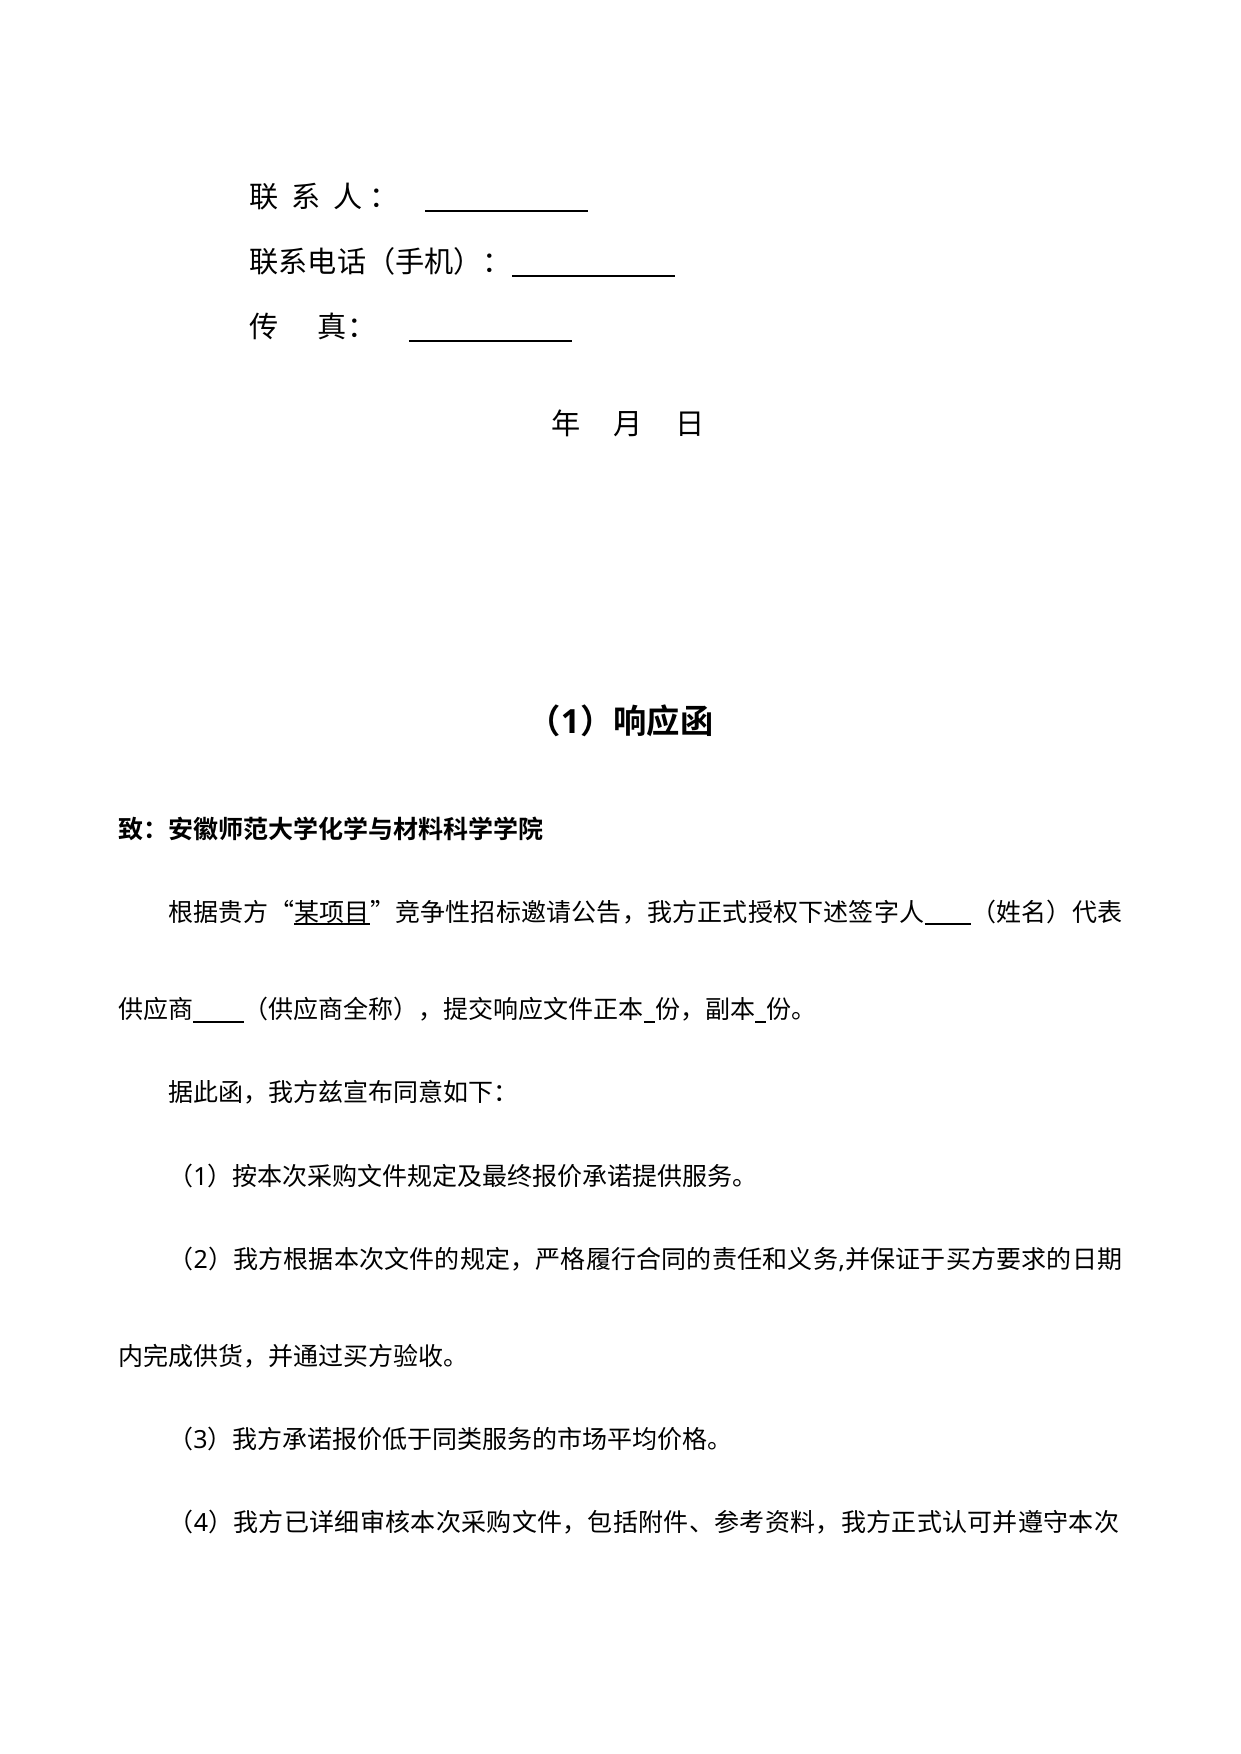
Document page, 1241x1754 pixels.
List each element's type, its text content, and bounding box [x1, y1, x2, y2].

text 联 系 人 ： [118, 162, 1122, 227]
text 年 月 日 [118, 389, 1122, 454]
text 据此函，我方兹宣布同意如下： [118, 1058, 1122, 1123]
text （3）我方承诺报价低于同类服务的市场平均价格。 [118, 1405, 1122, 1470]
text （1）按本次采购文件规定及最终报价承诺提供服务。 [118, 1142, 1122, 1207]
text 传 真： [118, 292, 1122, 357]
subtitle （1）响应函 [118, 687, 1122, 752]
text 联系电话（手机）： [118, 227, 1122, 292]
text 根据贵方“某项目”竞争性招标邀请公告，我方正式授权下述签字人 （姓名）代表供应商 （供应商全称），提交响应文件正本 份，副本 份。 [118, 878, 1122, 1040]
text 致：安徽师范大学化学与材料科学学院 [118, 795, 1122, 860]
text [118, 1488, 1122, 1553]
text （2）我方根据本次文件的规定，严格履行合同的责任和义务,并保证于买方要求的日期内完成供货，并通过买方验收。 [118, 1225, 1122, 1387]
